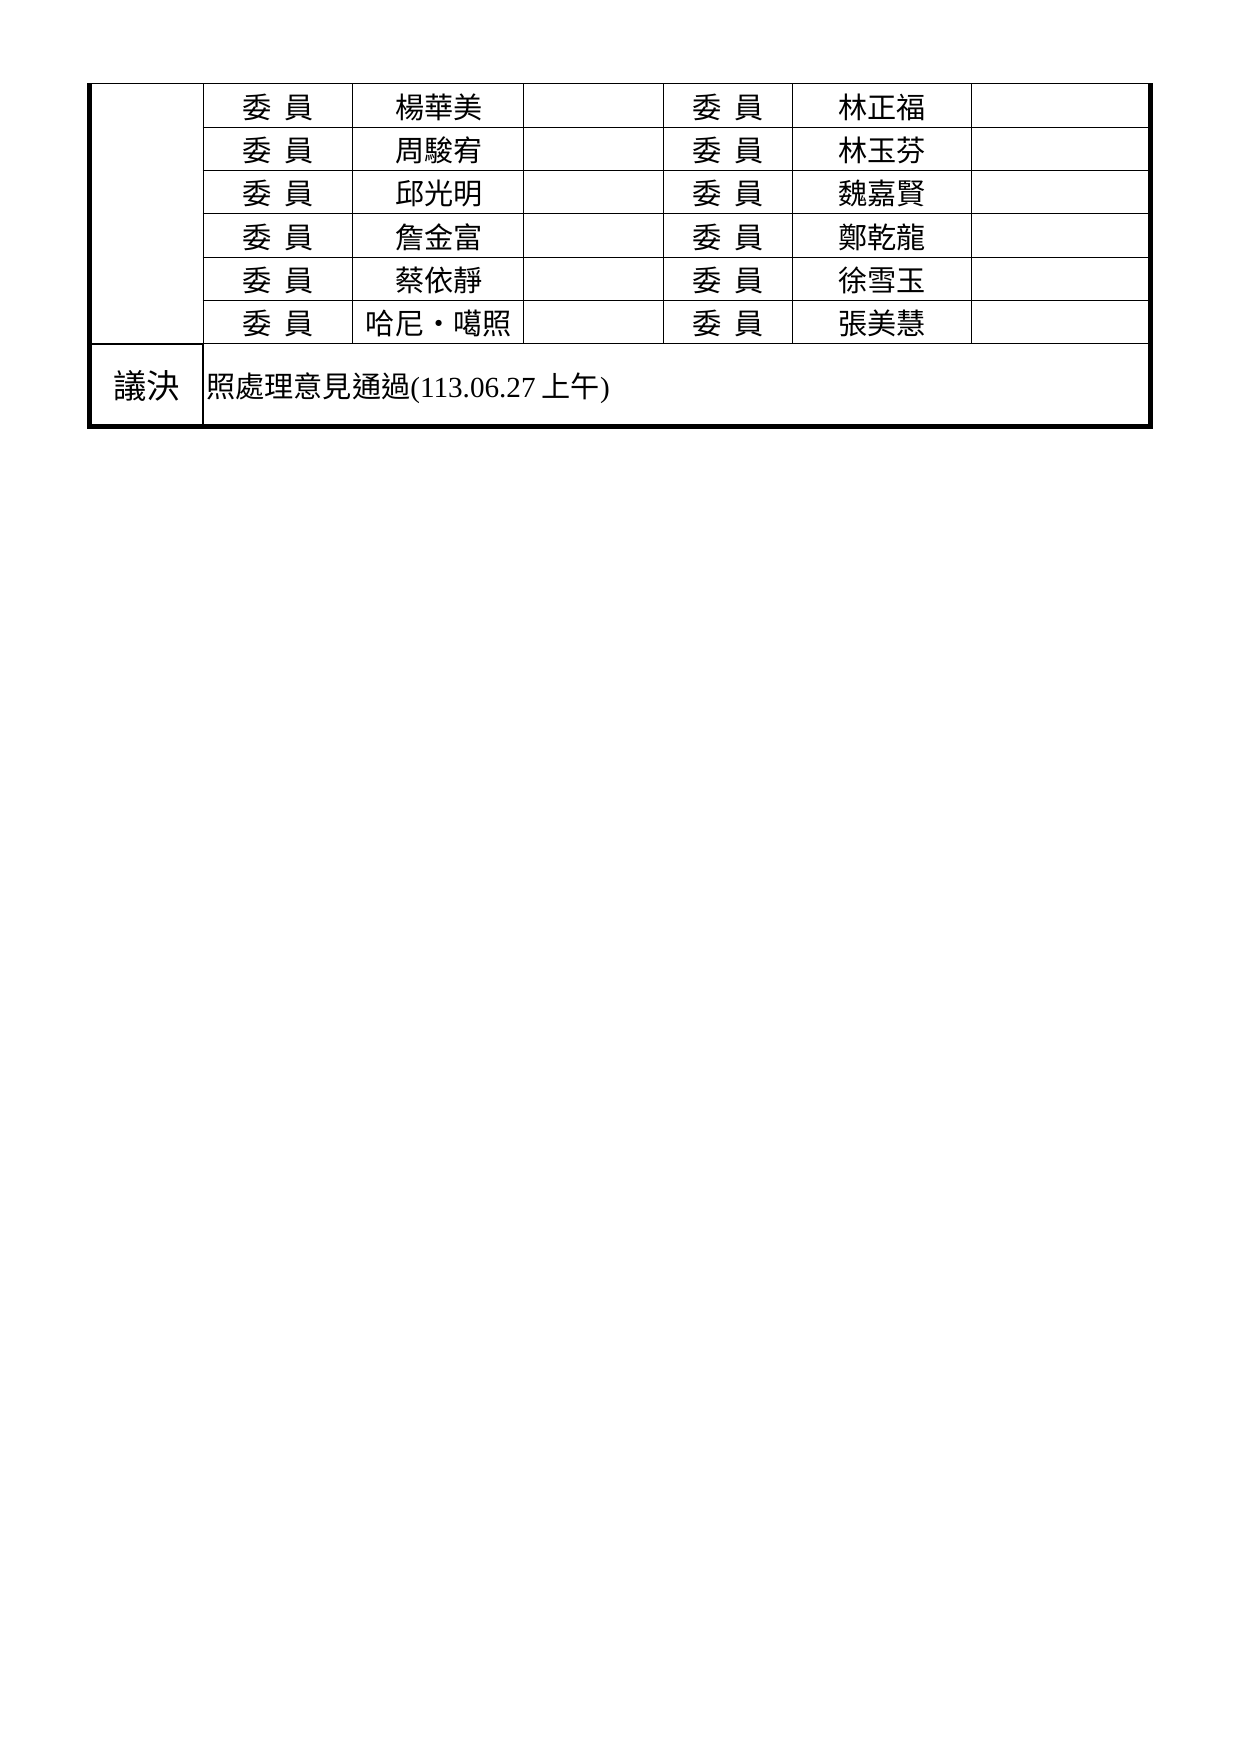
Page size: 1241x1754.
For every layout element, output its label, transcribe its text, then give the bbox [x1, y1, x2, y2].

table_cell 蔡依靜 [353, 258, 523, 300]
table_cell 鄭乾龍 [793, 214, 971, 257]
table_cell 魏嘉賢 [793, 171, 971, 213]
table_cell [524, 84, 663, 127]
table_cell [972, 171, 1148, 213]
table_cell 委 員 [664, 128, 792, 170]
table_cell 委 員 [664, 258, 792, 300]
table_cell 委 員 [664, 301, 792, 343]
table_cell 委 員 [204, 171, 352, 213]
table_cell [524, 258, 663, 300]
table_cell 周駿宥 [353, 128, 523, 170]
table_cell 議決 [92, 345, 202, 424]
table_cell 邱光明 [353, 171, 523, 213]
table_cell 委 員 [204, 84, 352, 127]
table_cell [972, 301, 1148, 343]
table_cell [972, 84, 1148, 127]
table_cell 委 員 [204, 258, 352, 300]
table_cell 委 員 [664, 84, 792, 127]
table_cell 委 員 [664, 171, 792, 213]
table_cell 張美慧 [793, 301, 971, 343]
table_cell [972, 128, 1148, 170]
table_cell 哈尼‧噶照 [353, 301, 523, 343]
table_cell 委 員 [204, 301, 352, 343]
table_cell 委 員 [664, 214, 792, 257]
table_cell 徐雪玉 [793, 258, 971, 300]
table_cell 委 員 [204, 214, 352, 257]
table_cell [524, 301, 663, 343]
table_cell [524, 214, 663, 257]
table_cell [524, 128, 663, 170]
table_cell [972, 214, 1148, 257]
table_cell 林正福 [793, 84, 971, 127]
table_cell [524, 171, 663, 213]
table_cell 詹金富 [353, 214, 523, 257]
table_cell 楊華美 [353, 84, 523, 127]
table_cell 委 員 [204, 128, 352, 170]
table_cell [972, 258, 1148, 300]
table_cell 林玉芬 [793, 128, 971, 170]
table_cell 照處理意見通過(113.06.27上午) [204, 344, 1148, 424]
